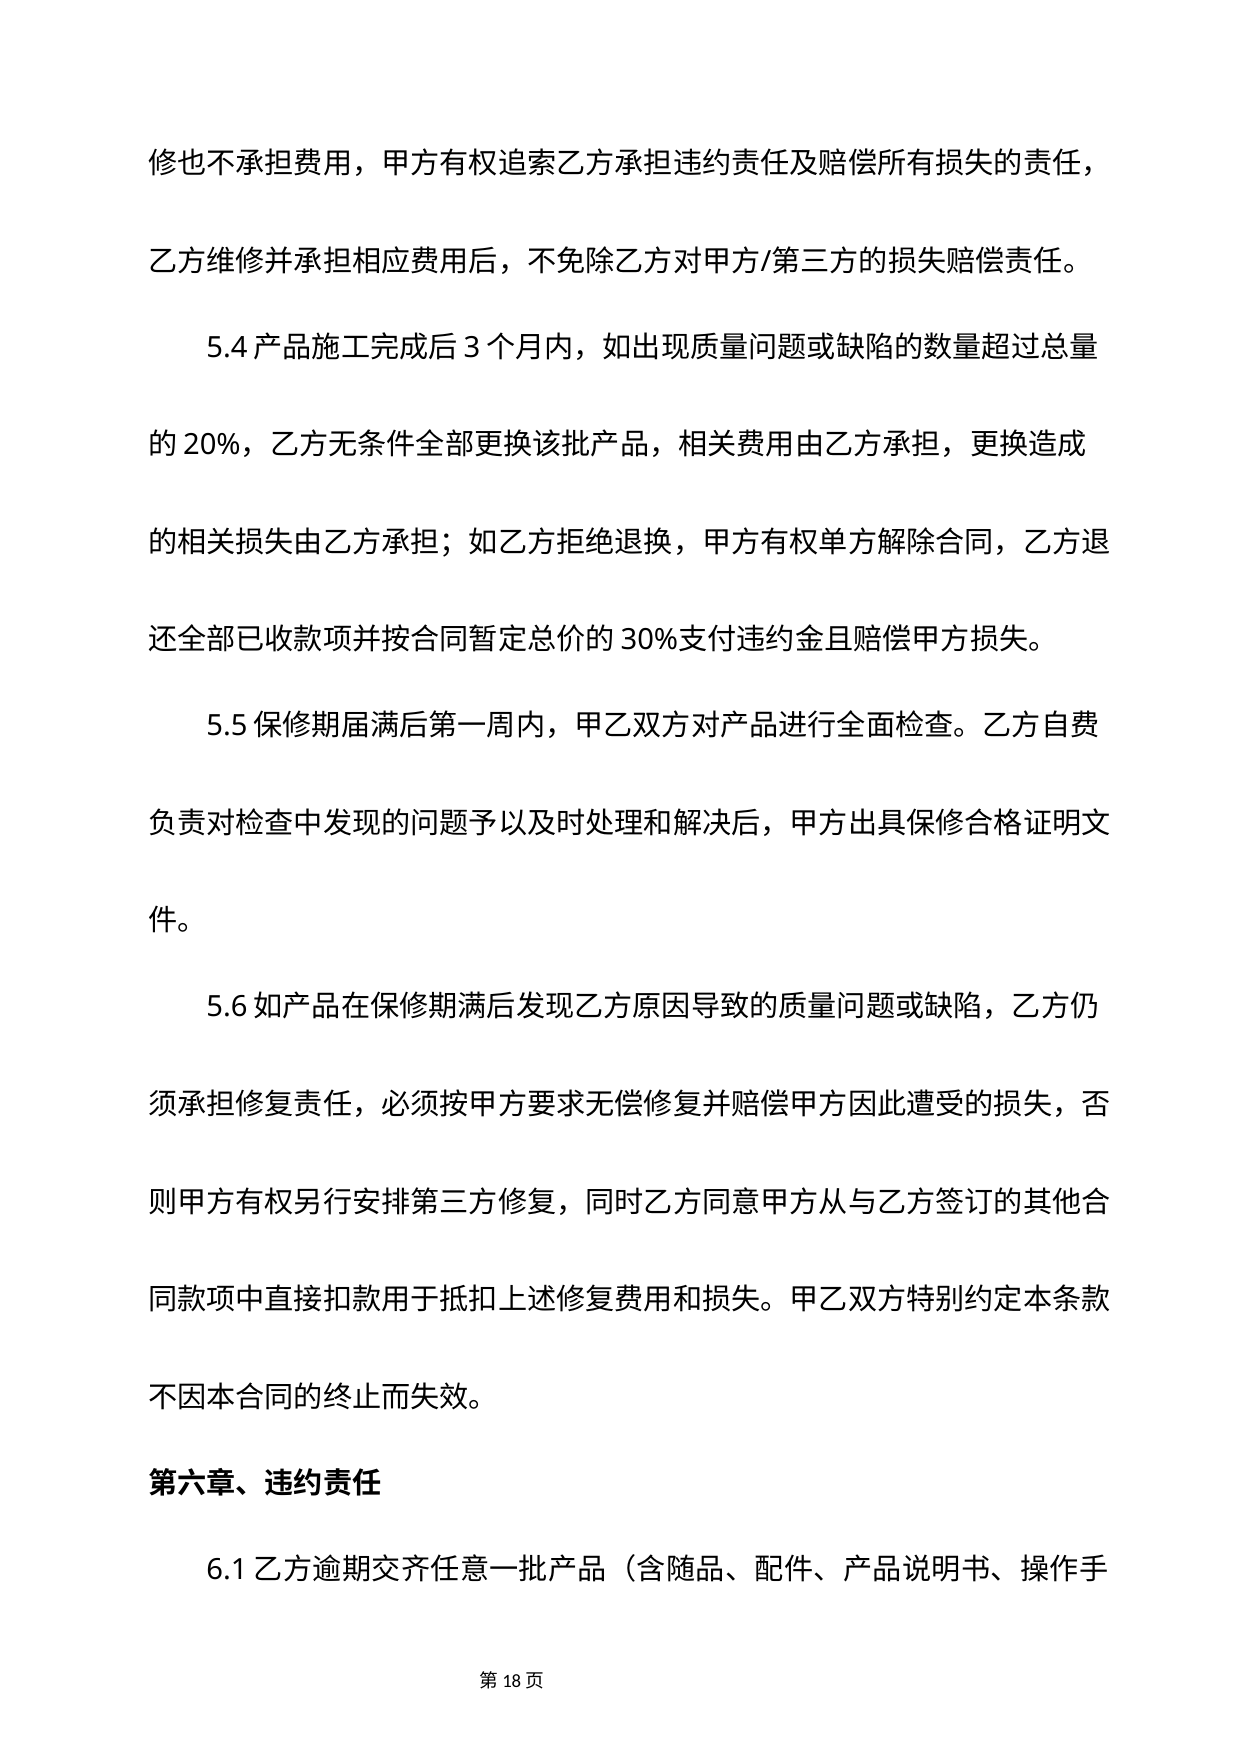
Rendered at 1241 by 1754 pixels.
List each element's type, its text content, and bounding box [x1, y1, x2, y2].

list 第六章、违约责任 [148, 1448, 1110, 1513]
list 5.5保修期届满后第一周内，甲乙双方对产品进行全面检查。乙方自费负责对检查中发现的问题予以及时处理和解决后，甲方出具保修合格证明文件。 [148, 691, 1110, 951]
list 5.6如产品在保修期满后发现乙方原因导致的质量问题或缺陷，乙方仍须承担修复责任，必须按甲方要求无偿修复并赔偿甲方因此遭受的损失，否则甲方有权另行安排第三方修复，同时乙方同意甲方从与乙方签订的其他合同款项中直接扣款用于抵扣上述修复费用和损失。甲乙双方特别约定本条款不因本合同的终止而失效。 [148, 972, 1110, 1427]
list 5.4产品施工完成后3个月内，如出现质量问题或缺陷的数量超过总量的20%，乙方无条件全部更换该批产品，相关费用由乙方承担，更换造成的相关损失由乙方承担；如乙方拒绝退换，甲方有权单方解除合同，乙方退还全部已收款项并按合同暂定总价的30%支付违约金且赔偿甲方损失。 [148, 312, 1110, 669]
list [148, 1534, 1110, 1599]
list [148, 128, 1110, 291]
